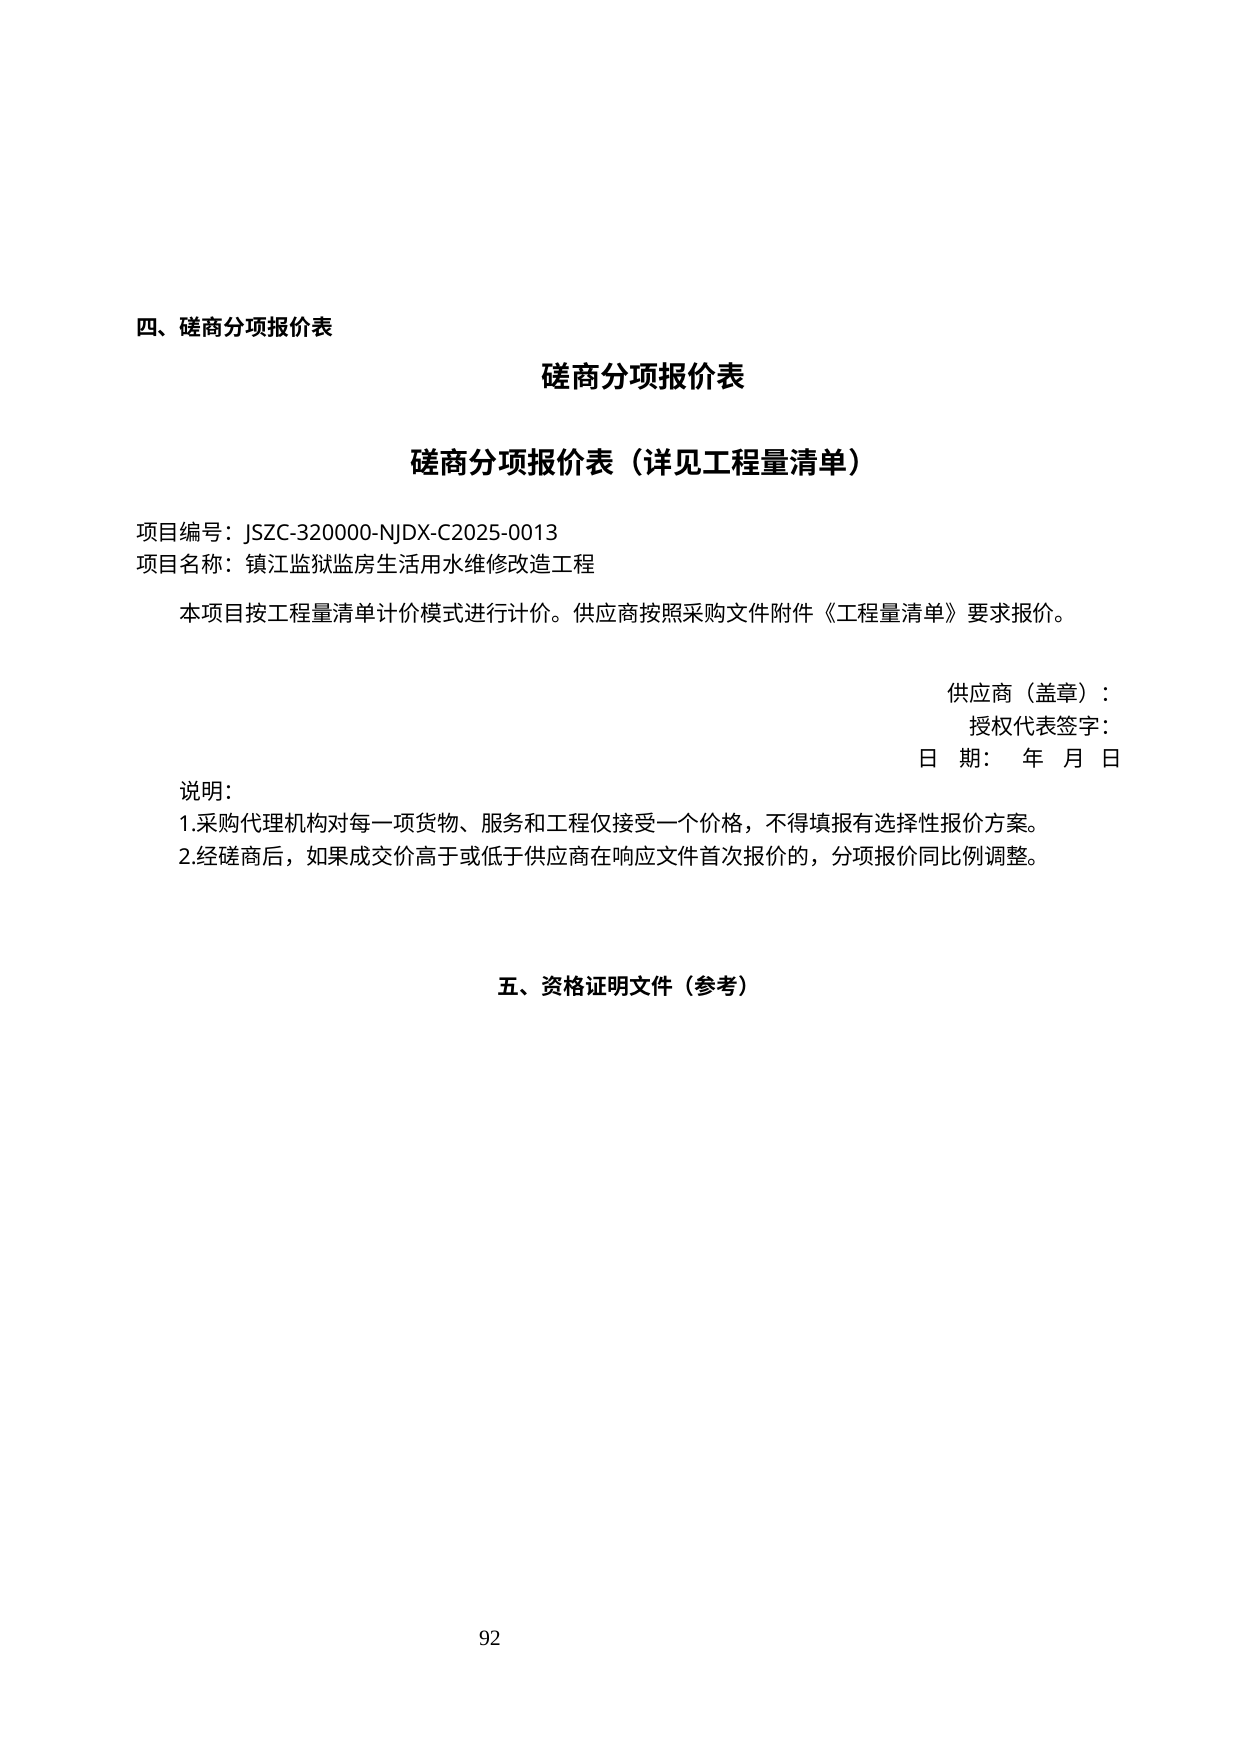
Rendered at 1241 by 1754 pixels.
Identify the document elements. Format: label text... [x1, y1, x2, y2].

text 五、资格证明文件（参考） [136, 968, 1122, 1001]
text 四、磋商分项报价表 [136, 309, 1122, 342]
text 授权代表签字： [136, 708, 1122, 741]
text 磋商分项报价表 [136, 342, 1122, 407]
text 1.采购代理机构对每一项货物、服务和工程仅接受一个价格，不得填报有选择性报价方案。 [136, 806, 1122, 838]
text 日 期： 年 月 日 [136, 741, 1122, 773]
text 项目名称：镇江监狱监房生活用水维修改造工程 [136, 547, 1122, 579]
text 本项目按工程量清单计价模式进行计价。供应商按照采购文件附件《工程量清单》要求报价。 [136, 595, 1122, 628]
text 供应商（盖章）： [136, 676, 1122, 708]
text 2.经磋商后，如果成交价高于或低于供应商在响应文件首次报价的，分项报价同比例调整。 [136, 838, 1122, 871]
text 磋商分项报价表（详见工程量清单） [136, 428, 1122, 493]
text 说明： [136, 773, 1122, 806]
text 项目编号：JSZC-320000-NJDX-C2025-0013 [136, 514, 1122, 547]
